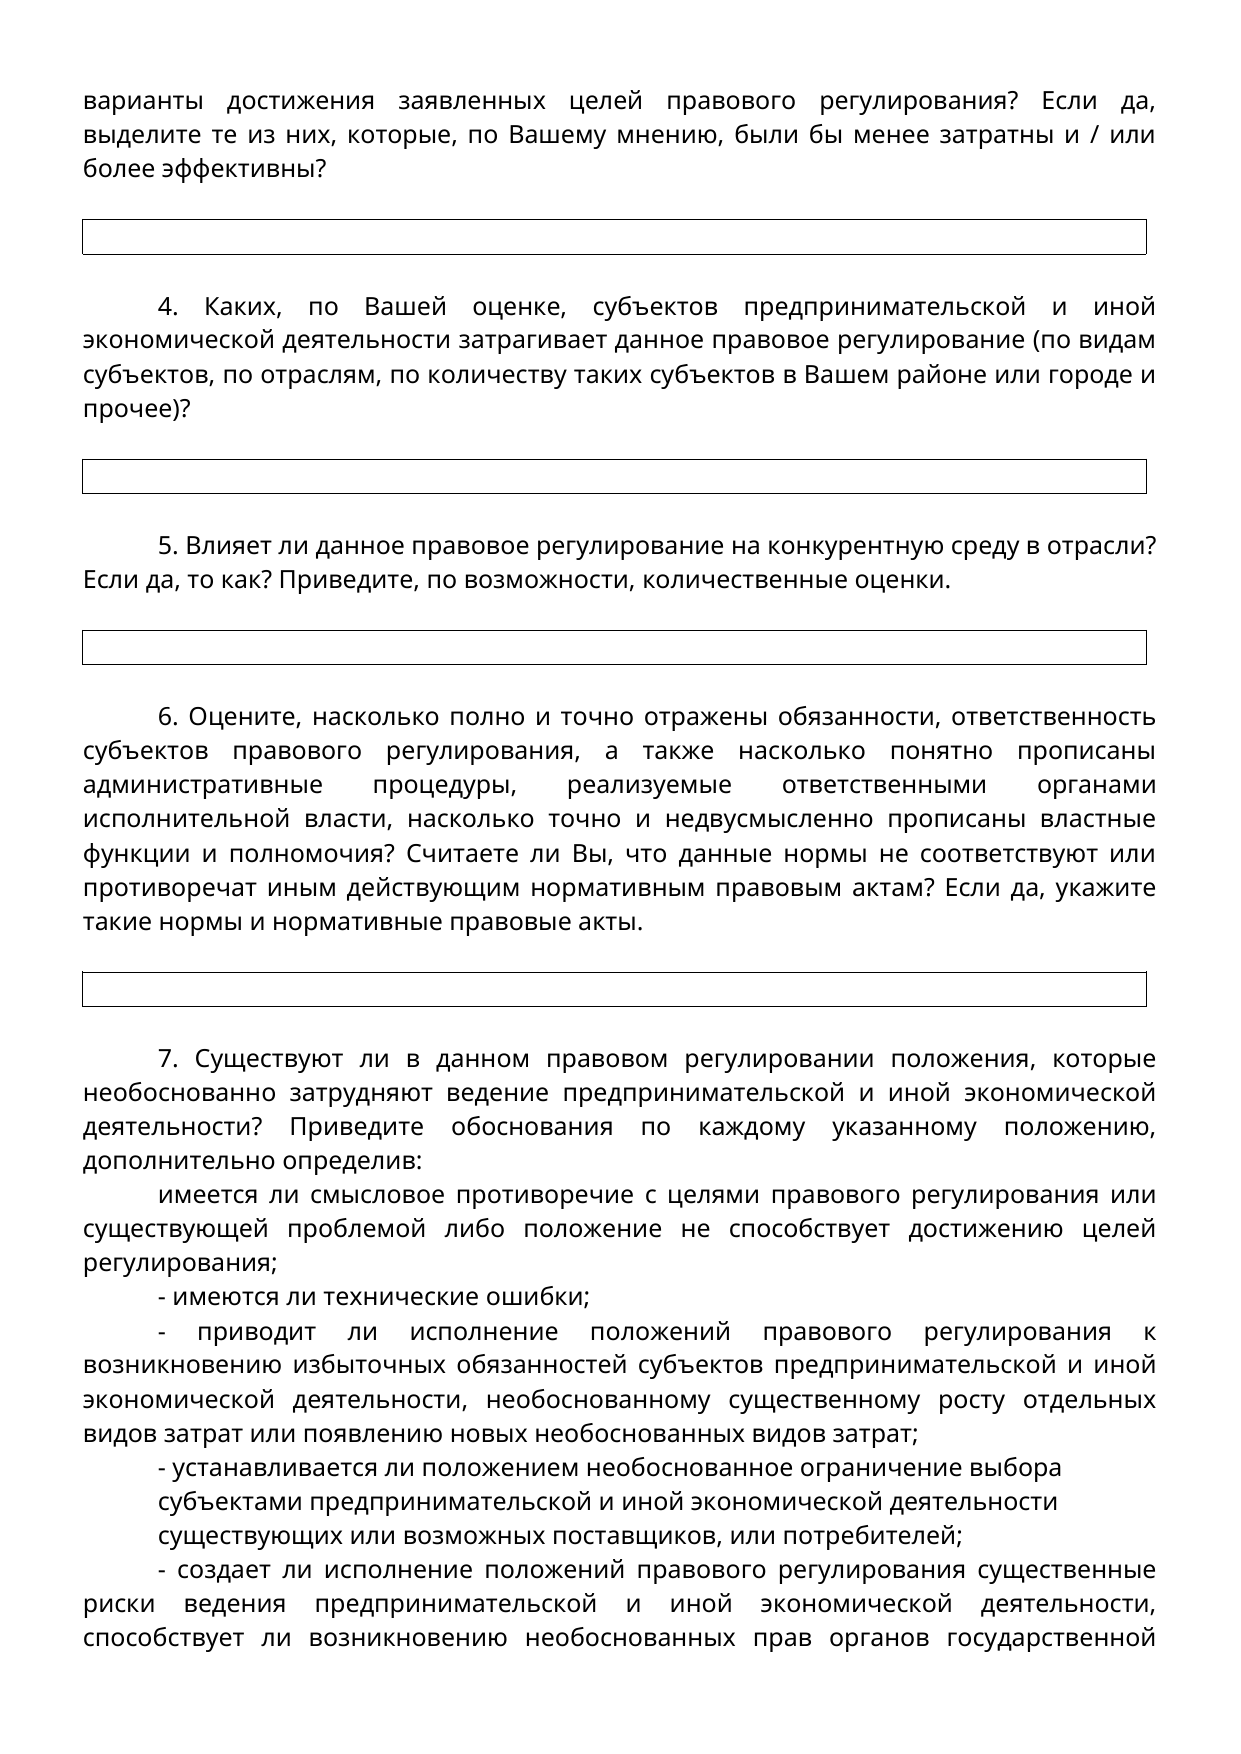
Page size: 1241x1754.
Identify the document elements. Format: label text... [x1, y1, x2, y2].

text - имеются ли технические ошибки; [83, 1279, 1157, 1313]
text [83, 83, 1157, 185]
table_header [83, 631, 1146, 664]
text субъектами предпринимательской и иной экономической деятельности [83, 1483, 1157, 1517]
text 4. Каких, по Вашей оценке, субъектов предпринимательской и иной экономической деятельности затрагивает данное правовое регулирование (по видам субъектов, по отраслям, по количеству таких субъектов в Вашем районе или городе и прочее)? [83, 288, 1157, 424]
text 6. Оцените, насколько полно и точно отражены обязанности, ответственность субъектов правового регулирования, а также насколько понятно прописаны административные процедуры, реализуемые ответственными органами исполнительной власти, насколько точно и недвусмысленно прописаны властные функции и полномочия? Считаете ли Вы, что данные нормы не соответствуют или противоречат иным действующим нормативным правовым актам? Если да, укажите такие нормы и нормативные правовые акты. [83, 699, 1157, 937]
text существующих или возможных поставщиков, или потребителей; [83, 1517, 1157, 1552]
text - приводит ли исполнение положений правового регулирования к возникновению избыточных обязанностей субъектов предпринимательской и иной экономической деятельности, необоснованному существенному росту отдельных видов затрат или появлению новых необоснованных видов затрат; [83, 1313, 1157, 1449]
table_header [83, 973, 1146, 1006]
text 5. Влияет ли данное правовое регулирование на конкурентную среду в отрасли? Если да, то как? Приведите, по возможности, количественные оценки. [83, 528, 1157, 596]
table_header [83, 460, 1146, 493]
text имеется ли смысловое противоречие с целями правового регулирования или существующей проблемой либо положение не способствует достижению целей регулирования; [83, 1177, 1157, 1279]
text 7. Существуют ли в данном правовом регулировании положения, которые необоснованно затрудняют ведение предпринимательской и иной экономической деятельности? Приведите обоснования по каждому указанному положению, дополнительно определив: [83, 1041, 1157, 1177]
text - устанавливается ли положением необоснованное ограничение выбора [83, 1449, 1157, 1483]
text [83, 1552, 1157, 1654]
table_header [83, 220, 1146, 253]
